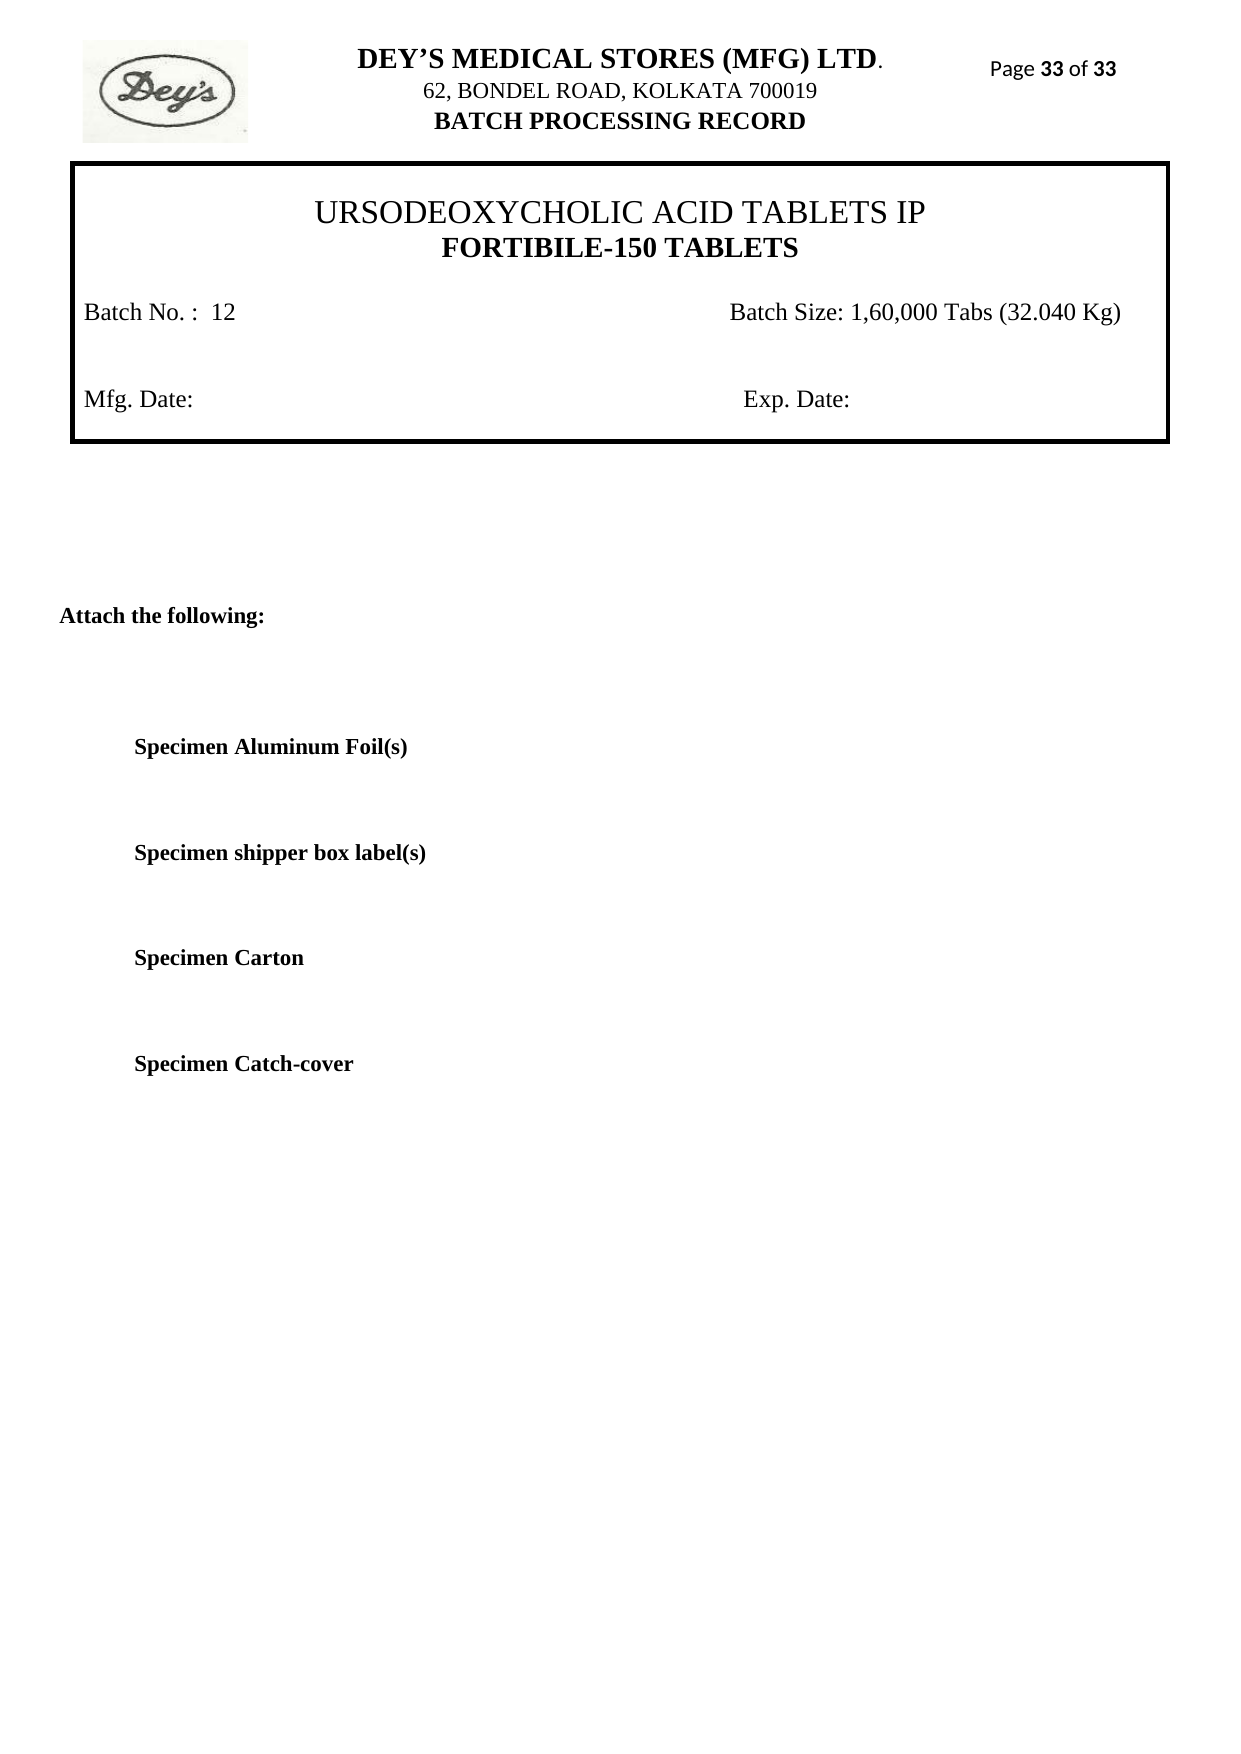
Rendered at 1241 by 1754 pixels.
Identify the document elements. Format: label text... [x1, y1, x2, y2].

text Specimen Carton [134, 944, 1181, 971]
text Specimen Catch-cover [134, 1050, 1181, 1076]
text Specimen Aluminum Foil(s) [134, 733, 1181, 760]
text Specimen shipper box label(s) [134, 839, 1181, 865]
picture [82, 40, 249, 143]
text Attach the following: [59, 602, 1181, 628]
